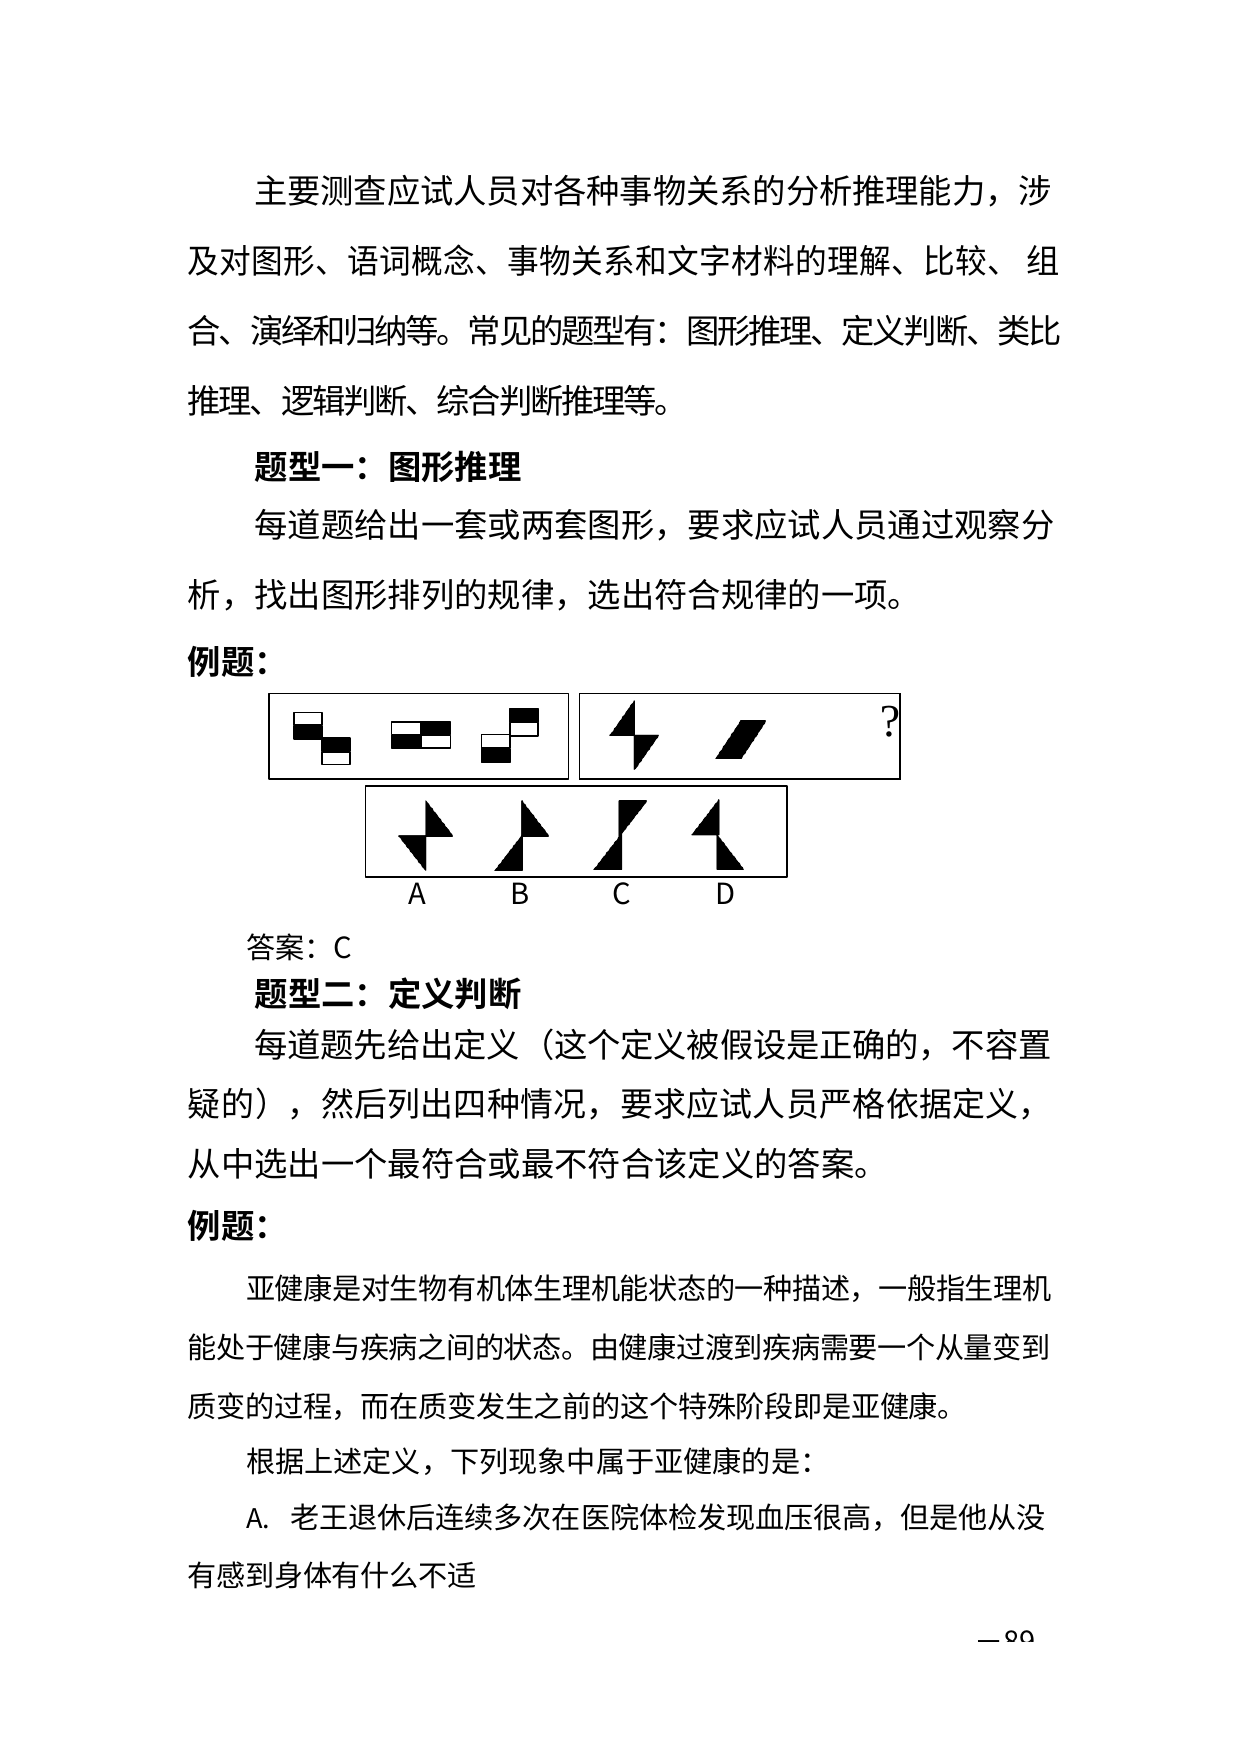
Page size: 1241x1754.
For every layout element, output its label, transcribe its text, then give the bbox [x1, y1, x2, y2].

list 老王退休后连续多次在医院体检发现血压很高，但是他从没有感到身体有什么不适 [187, 1495, 1053, 1595]
text 例题： [187, 639, 1142, 684]
text A B C D [408, 684, 1142, 911]
subtitle 主要测查应试人员对各种事物关系的分析推理能力，涉及对图形、语词概念、事物关系和文字材料的理解、比较、 组合、演绎和归纳等。常见的题型有：图形推理、定义判断、类比推理、逻辑判断、综合判断推理等。 [187, 165, 1069, 423]
text 根据上述定义，下列现象中属于亚健康的是： [246, 1443, 1142, 1480]
text 答案：C [246, 925, 1142, 967]
subtitle 题型二：定义判断 [254, 968, 1142, 1016]
text 亚健康是对生物有机体生理机能状态的一种描述，一般指生理机能处于健康与疾病之间的状态。由健康过渡到疾病需要一个从量变到质变的过程，而在质变发生之前的这个特殊阶段即是亚健康。 [187, 1266, 1053, 1426]
subtitle 每道题先给出定义（这个定义被假设是正确的，不容置疑的），然后列出四种情况，要求应试人员严格依据定义，从中选出一个最符合或最不符合该定义的答案。 [187, 1019, 1053, 1186]
text 题型一：图形推理 [254, 444, 1142, 488]
text 每道题给出一套或两套图形，要求应试人员通过观察分析，找出图形排列的规律，选出符合规律的一项。 [187, 499, 1057, 617]
picture [398, 800, 408, 871]
text 例题： [187, 1197, 1142, 1249]
